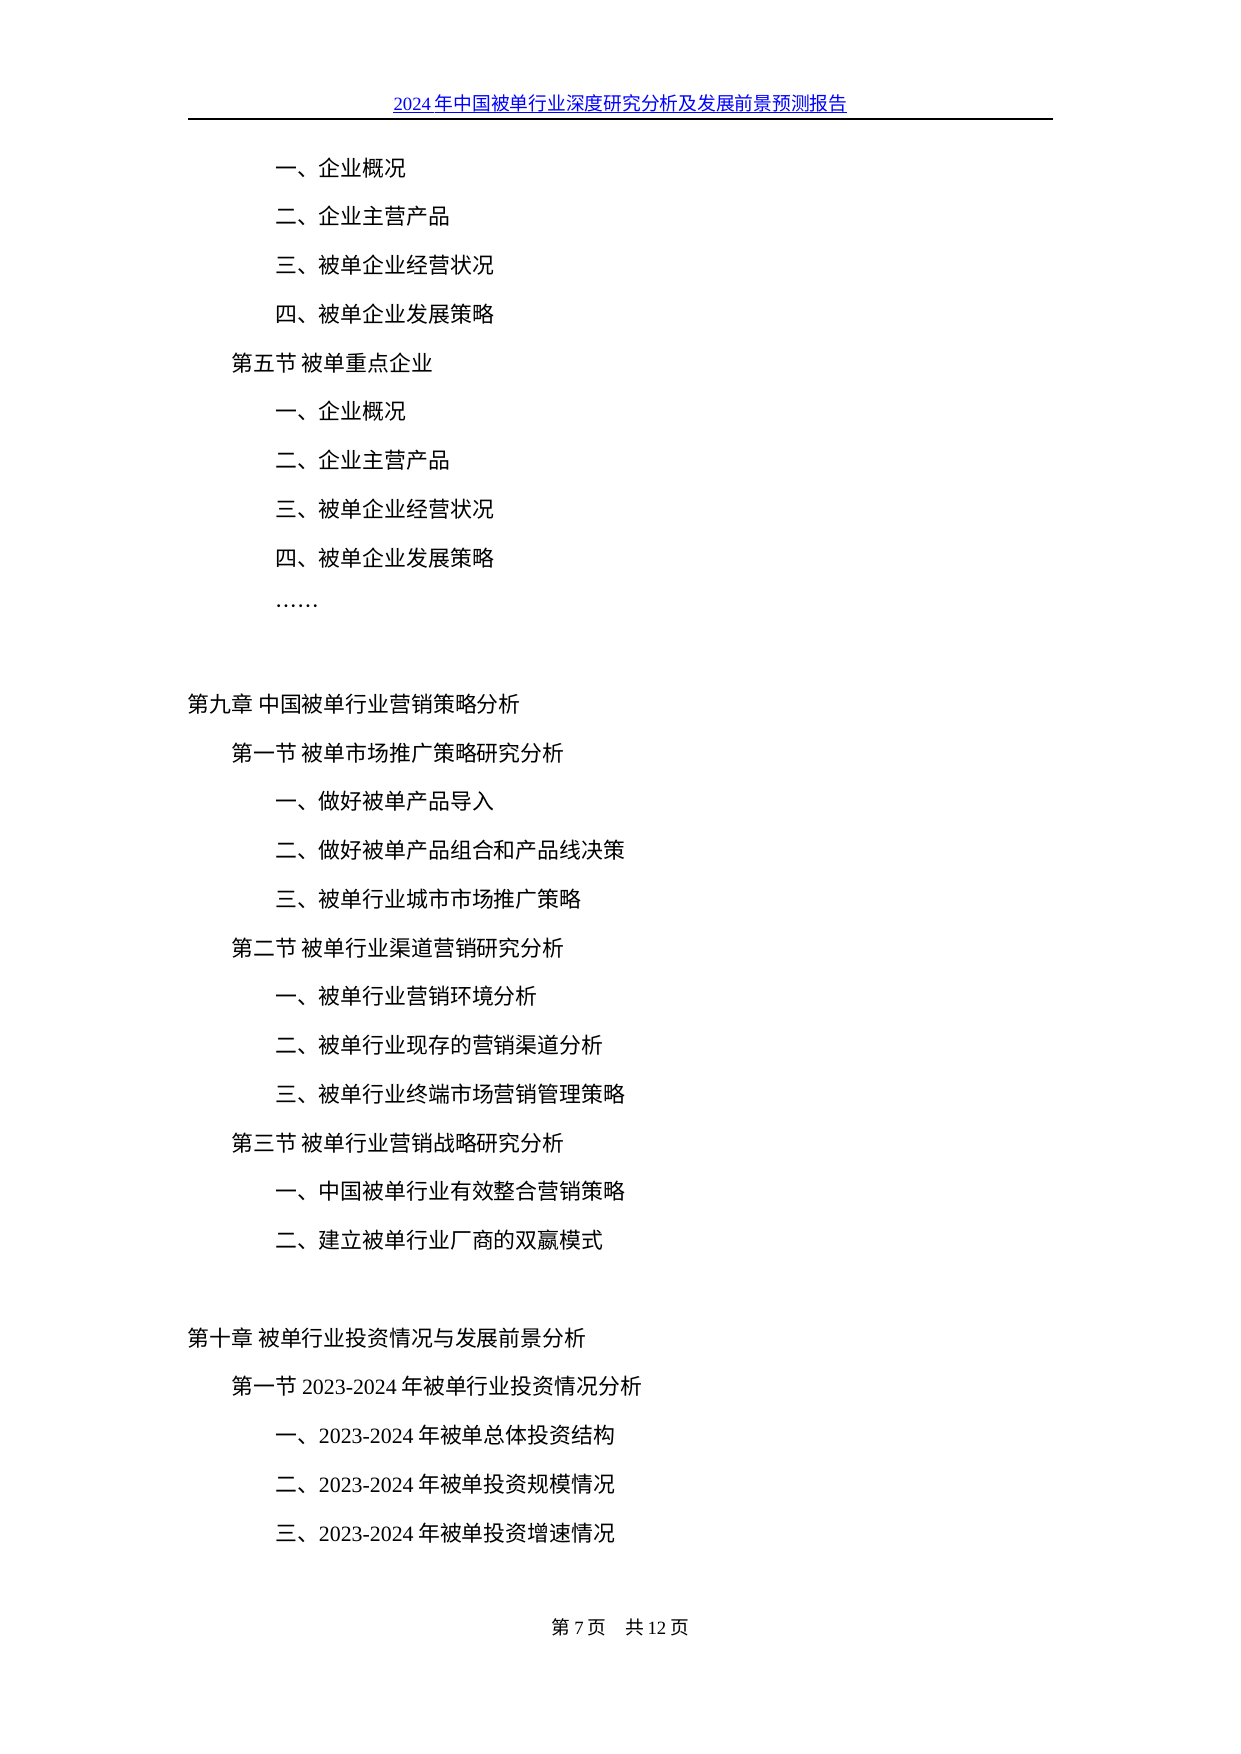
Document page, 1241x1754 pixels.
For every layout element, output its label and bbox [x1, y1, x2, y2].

text [187, 150, 1053, 1548]
